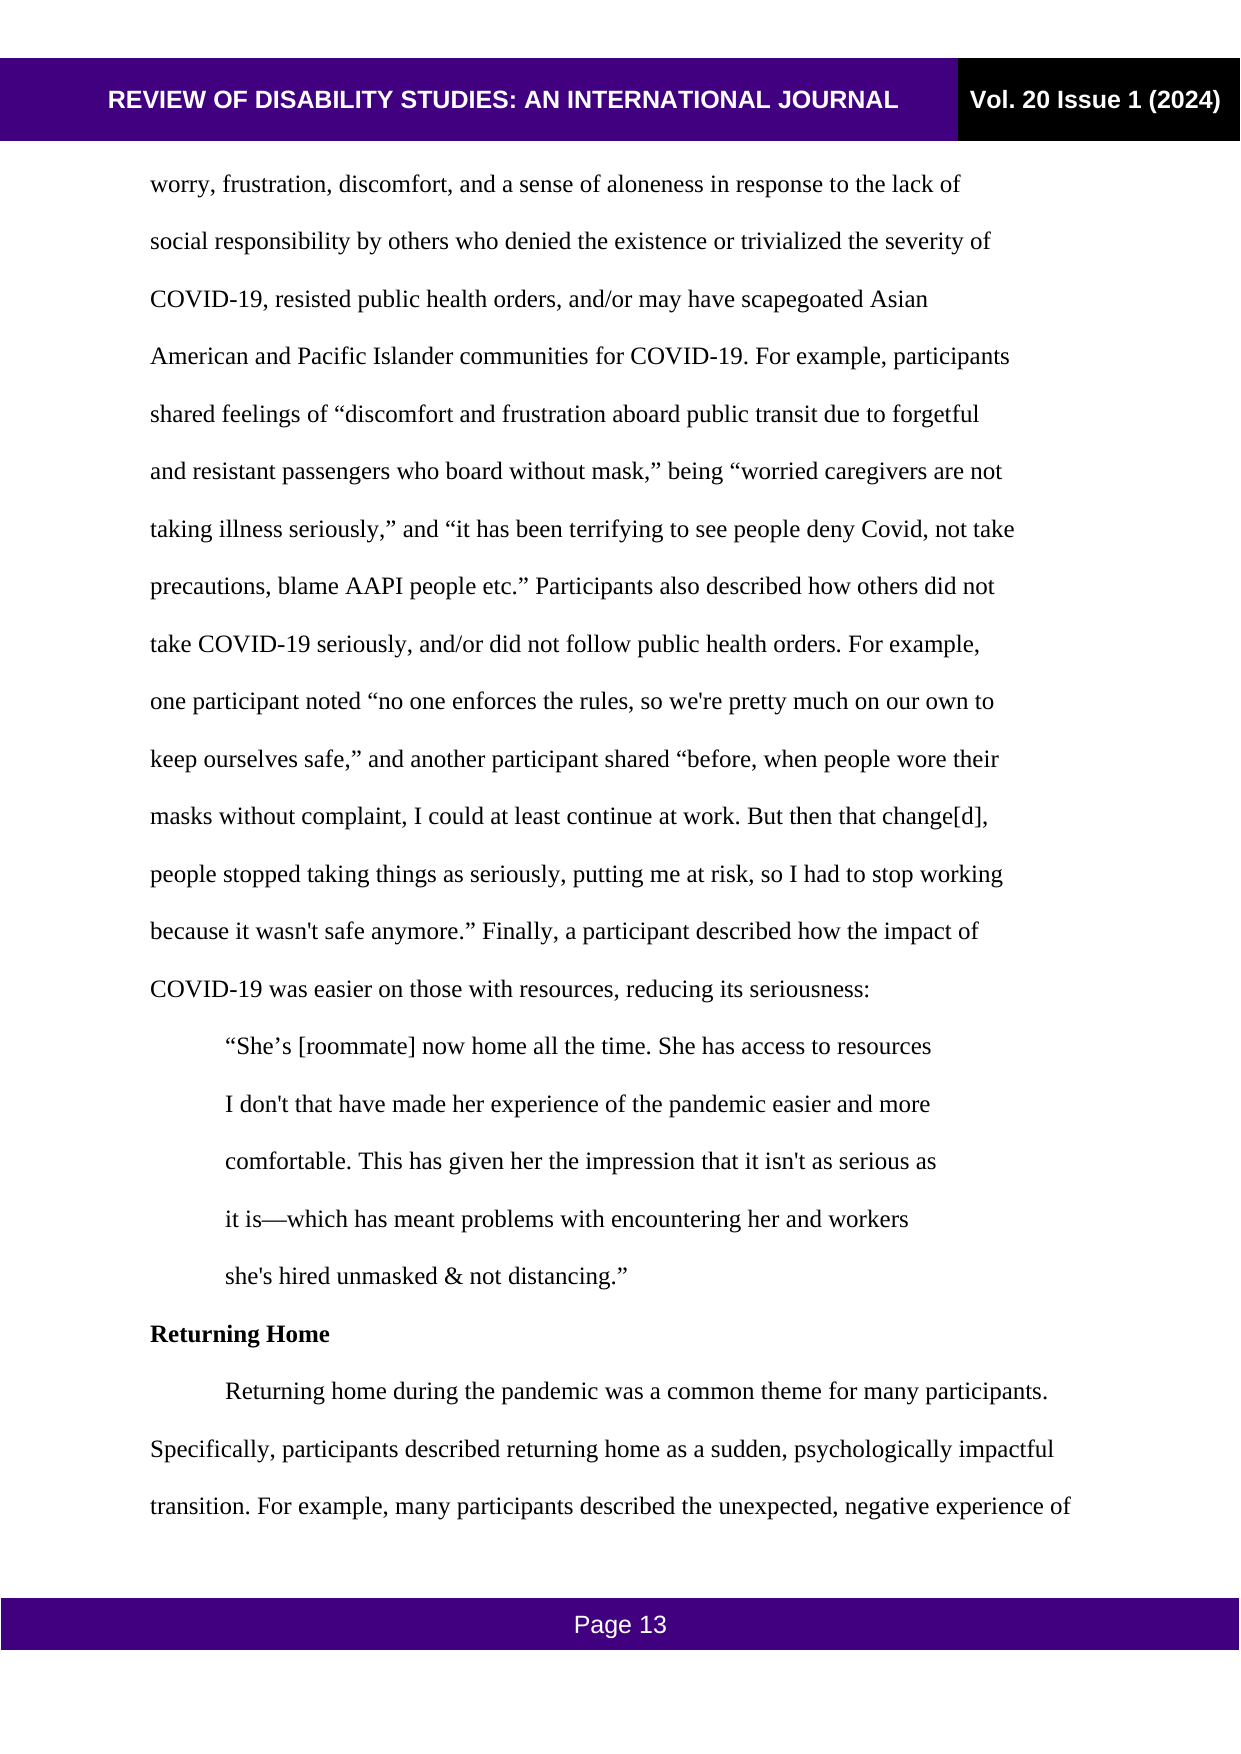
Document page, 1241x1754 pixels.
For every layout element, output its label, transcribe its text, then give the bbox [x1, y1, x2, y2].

text “She’s [roommate] now home all the time. She has access to resources I don't that have made her experience of the pandemic easier and more comfortable. This has given her the impression that it isn't as serious as it is—which has meant problems with encountering her and workers she's hired unmasked & not distancing.” [225, 1031, 940, 1290]
text Returning Home [150, 1319, 1090, 1348]
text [150, 1376, 1090, 1520]
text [150, 169, 1015, 1003]
